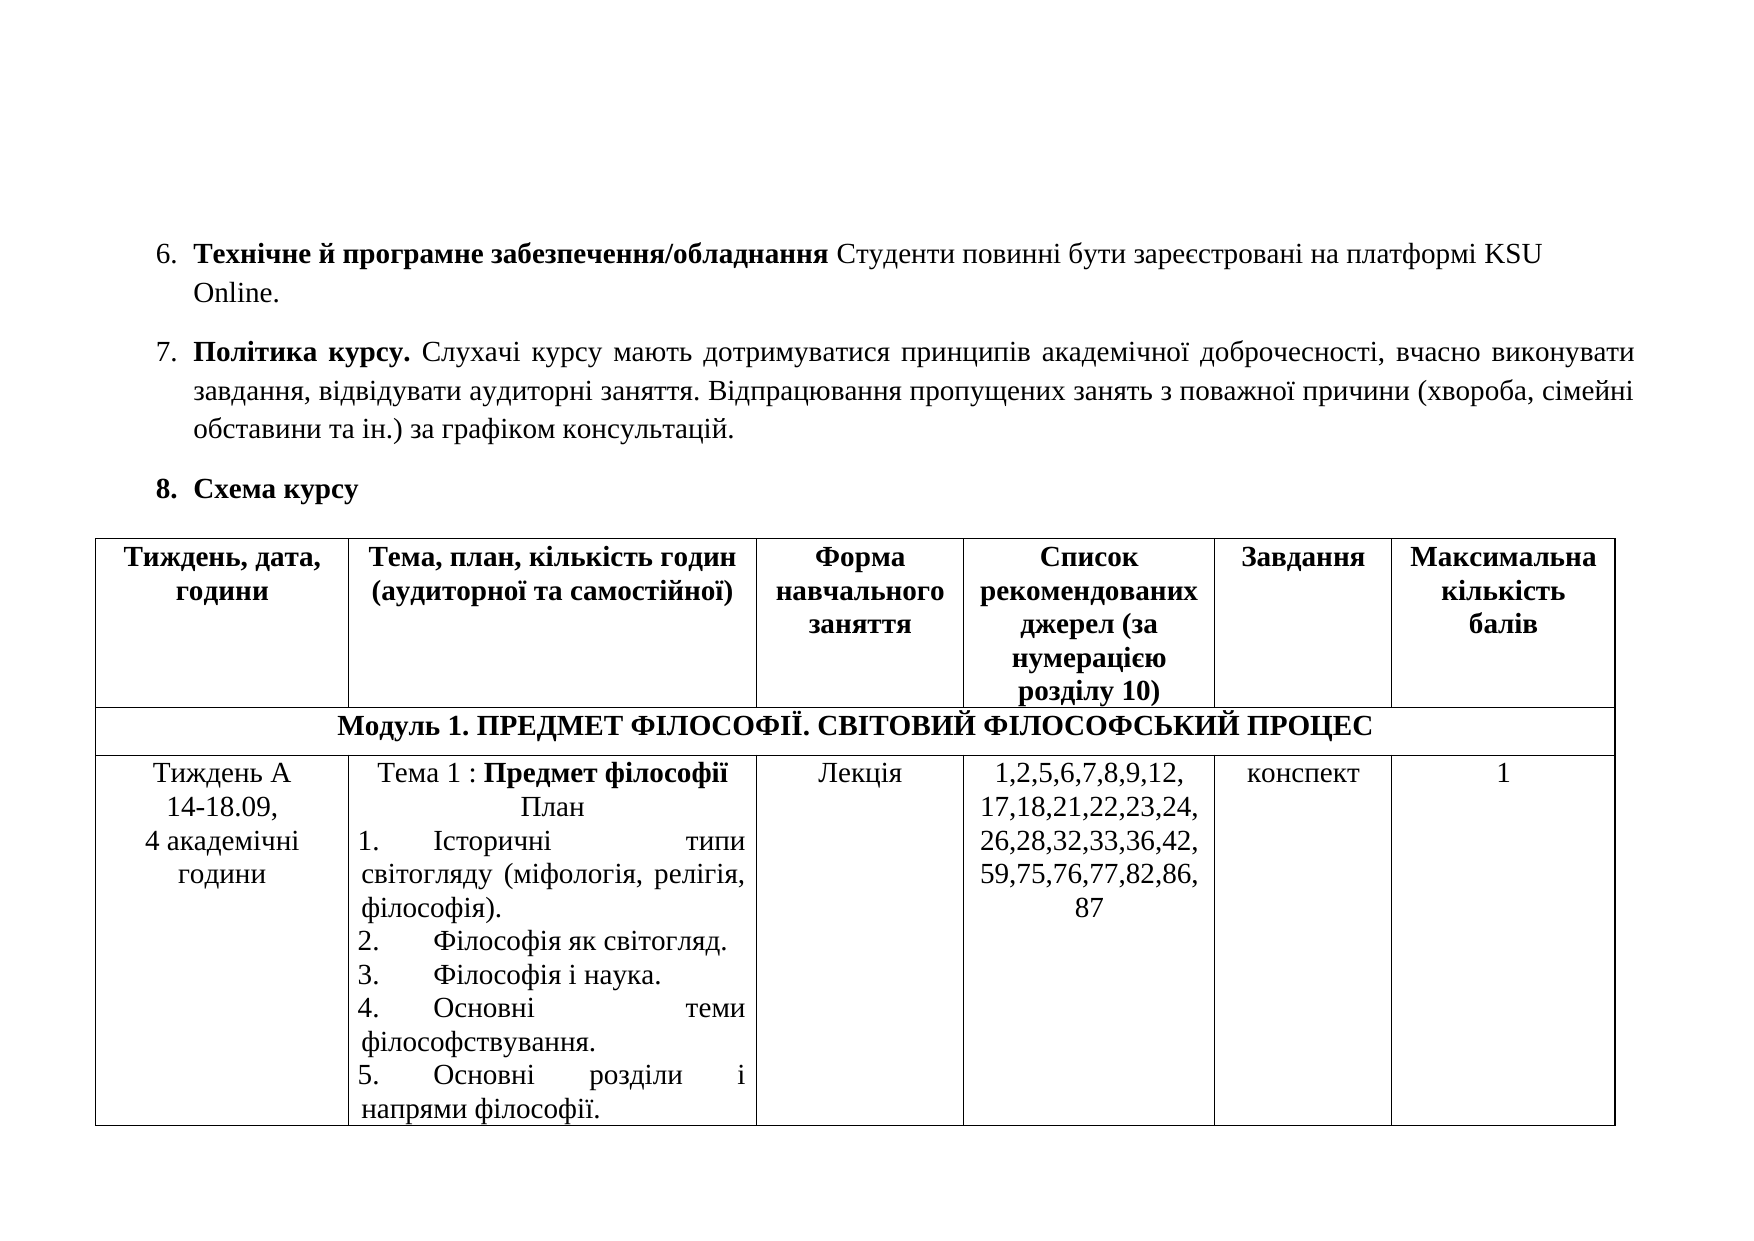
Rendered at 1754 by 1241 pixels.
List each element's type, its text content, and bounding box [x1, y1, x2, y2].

table_header Форма навчального заняття [757, 539, 963, 707]
table_header Тиждень, дата, години [96, 539, 348, 707]
table_header Максимальна кількість балів [1392, 539, 1614, 707]
table_header Завдання [1215, 539, 1391, 707]
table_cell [349, 756, 756, 1124]
table_cell конспект [1215, 756, 1391, 1124]
table_cell Модуль 1. ПРЕДМЕТ ФІЛОСОФІЇ. СВІТОВИЙ ФІЛОСОФСЬКИЙ ПРОЦЕС [96, 708, 1614, 754]
table_header Список рекомендованих джерел (за нумерацією розділу 10) [964, 539, 1214, 707]
list Схема курсу [156, 471, 1636, 504]
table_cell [964, 756, 1214, 1124]
table_header Тема, план, кількість годин (аудиторної та самостійної) [349, 539, 756, 707]
table_cell Лекція [757, 756, 963, 1124]
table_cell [96, 756, 348, 1124]
table_cell 1 [1392, 756, 1614, 1124]
list Політика курсу. Слухачі курсу мають дотримуватися принципів академічної доброчесності, вчасно виконувати завдання, відвідувати аудиторні заняття. Відпрацювання пропущених занять з поважної причини (хвороба, сімейні обставини та ін.) за графіком консультацій. [156, 334, 1636, 445]
list Технічне й програмне забезпечення/обладнання Студенти повинні бути зареєстровані на платформі KSU Online. [156, 237, 1636, 309]
